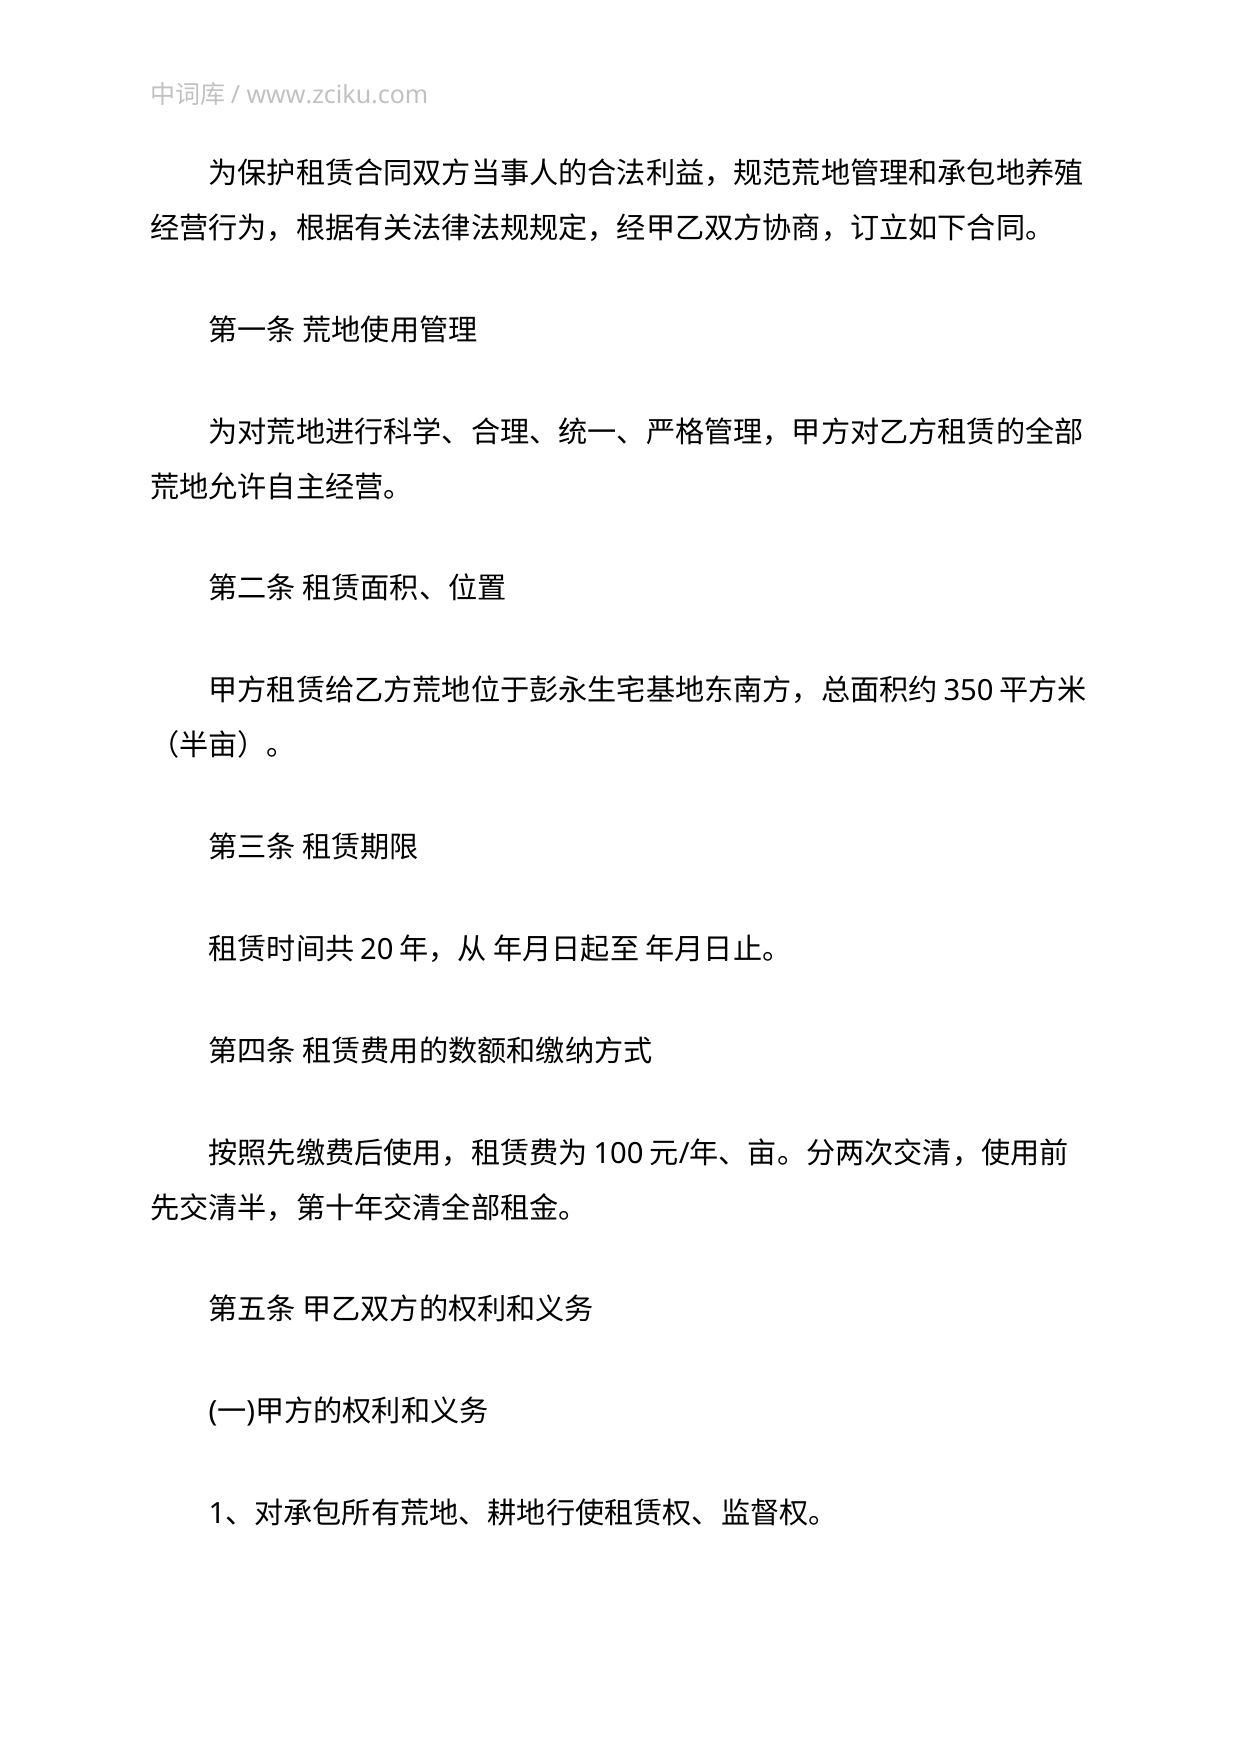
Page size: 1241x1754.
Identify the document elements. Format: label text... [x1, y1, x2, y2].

text 第五条 甲乙双方的权利和义务 [150, 1286, 1090, 1328]
text 第四条 租赁费用的数额和缴纳方式 [150, 1027, 1090, 1070]
text 第三条 租赁期限 [150, 824, 1090, 866]
text 为对荒地进行科学、合理、统一、严格管理，甲方对乙方租赁的全部荒地允许自主经营。 [150, 408, 1090, 506]
text 租赁时间共20年，从 年月日起至 年月日止。 [150, 925, 1090, 968]
text 第二条 租赁面积、位置 [150, 565, 1090, 607]
text (一)甲方的权利和义务 [150, 1388, 1090, 1430]
text 甲方租赁给乙方荒地位于彭永生宅基地东南方，总面积约350平方米（半亩）。 [150, 667, 1090, 764]
text 1、对承包所有荒地、耕地行使租赁权、监督权。 [150, 1490, 1090, 1532]
text 为保护租赁合同双方当事人的合法利益，规范荒地管理和承包地养殖经营行为，根据有关法律法规规定，经甲乙双方协商，订立如下合同。 [150, 150, 1090, 247]
text 按照先缴费后使用，租赁费为100元/年、亩。分两次交清，使用前先交清半，第十年交清全部租金。 [150, 1129, 1090, 1226]
text 第一条 荒地使用管理 [150, 307, 1090, 349]
